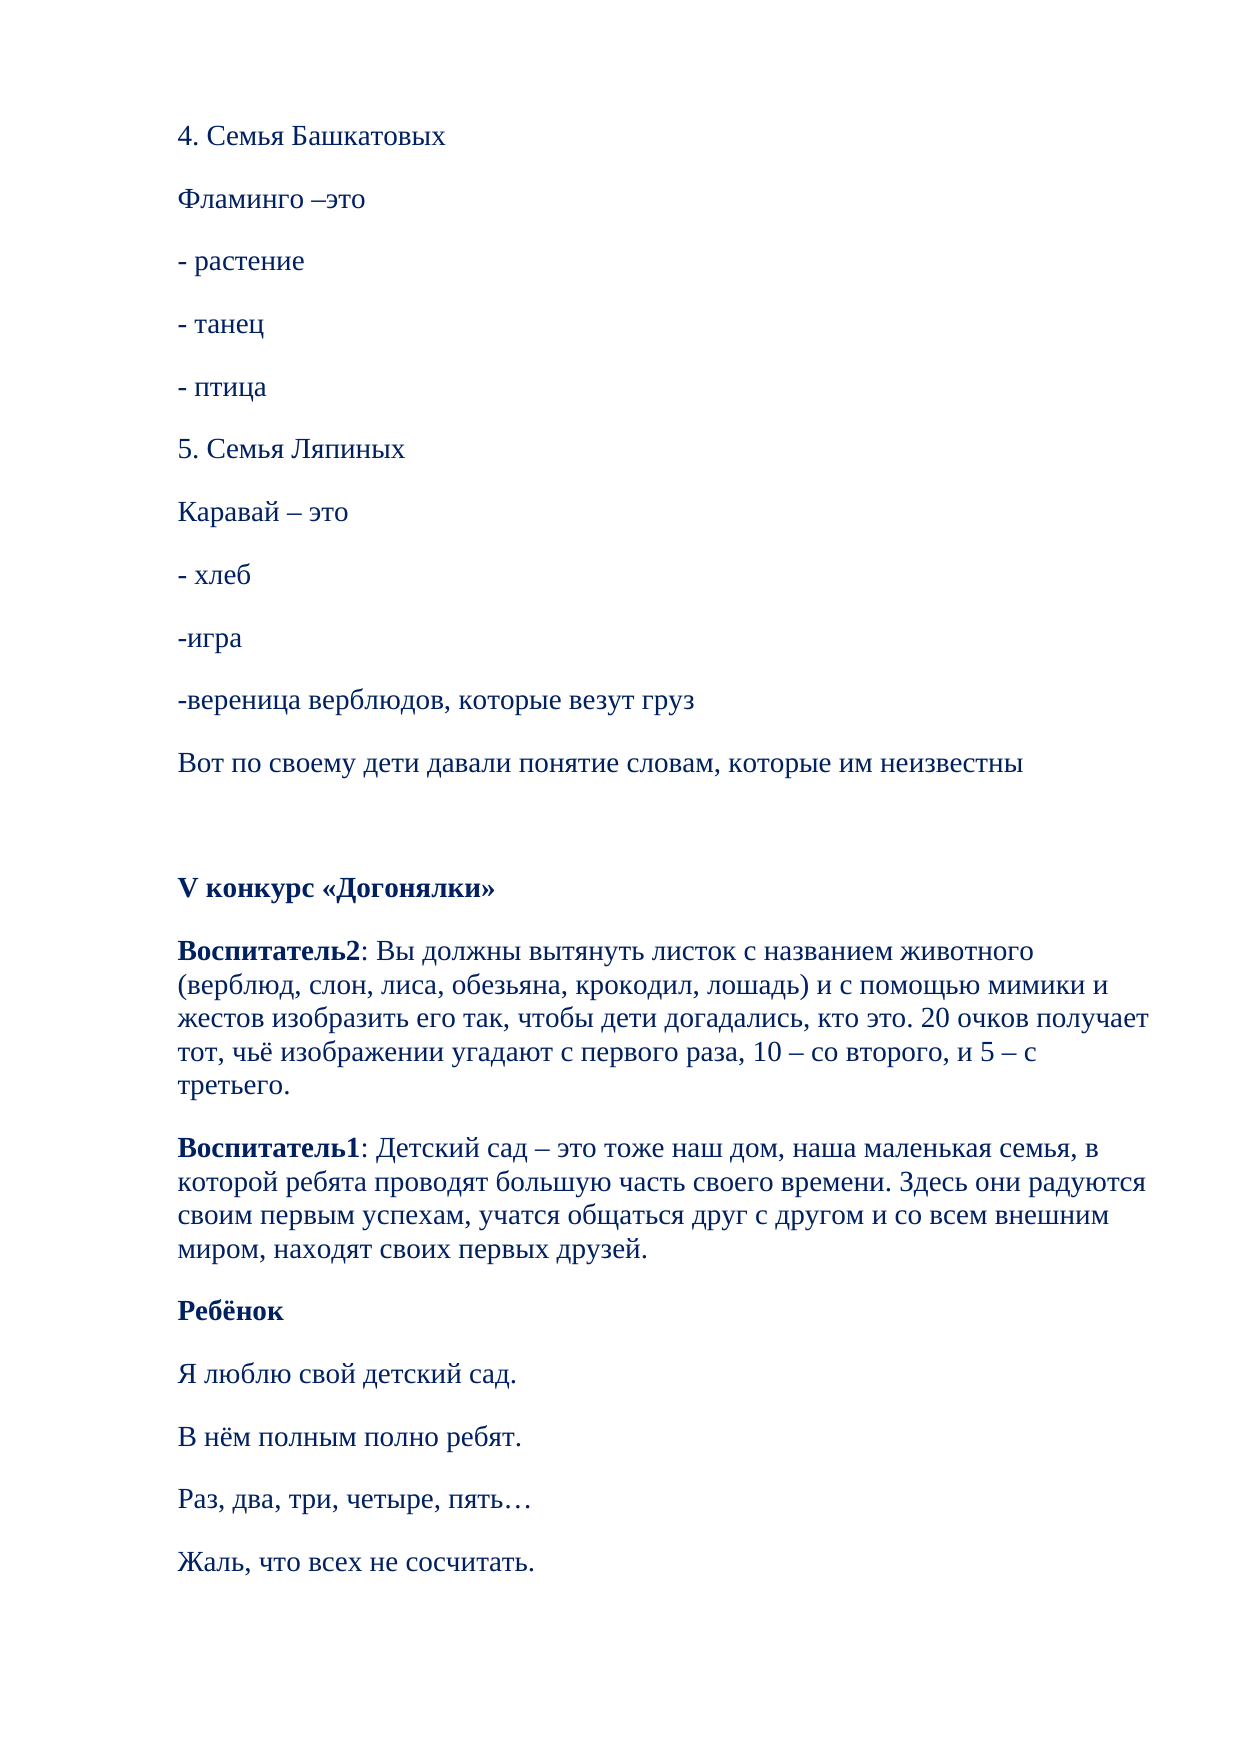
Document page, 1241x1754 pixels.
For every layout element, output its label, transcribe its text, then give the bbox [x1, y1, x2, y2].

text Воспитатель1: Детский сад – это тоже наш дом, наша маленькая семья, в которой ребята проводят большую часть своего времени. Здесь они радуются своим первым успехам, учатся общаться друг с другом и со всем внешним миром, находят своих первых друзей. [177, 1130, 1152, 1264]
text - растение [177, 243, 1152, 277]
text Я люблю свой детский сад. [177, 1356, 1152, 1390]
text Вот по своему дети давали понятие словам, которые им неизвестны [177, 745, 1152, 779]
text Ребёнок [177, 1293, 1152, 1327]
text -игра [177, 620, 1152, 653]
text V конкурс «Догонялки» [177, 871, 1152, 904]
text 5. Семья Ляпиных [177, 432, 1152, 465]
text - хлеб [177, 557, 1152, 591]
text - птица [177, 369, 1152, 402]
text Раз, два, три, четыре, пять… [177, 1482, 1152, 1515]
text -вереница верблюдов, которые везут груз [177, 682, 1152, 716]
text - танец [177, 306, 1152, 340]
text Жаль, что всех не сосчитать. [177, 1544, 1152, 1578]
text Фламинго –это [177, 181, 1152, 214]
text Воспитатель2: Вы должны вытянуть листок с названием животного (верблюд, слон, лиса, обезьяна, крокодил, лошадь) и с помощью мимики и жестов изобразить его так, чтобы дети догадались, кто это. 20 очков получает тот, чьё изображении угадают с первого раза, 10 – со второго, и 5 – с третьего. [177, 933, 1152, 1101]
text 4. Семья Башкатовых [177, 118, 1152, 152]
text В нём полным полно ребят. [177, 1419, 1152, 1452]
text Каравай – это [177, 494, 1152, 528]
